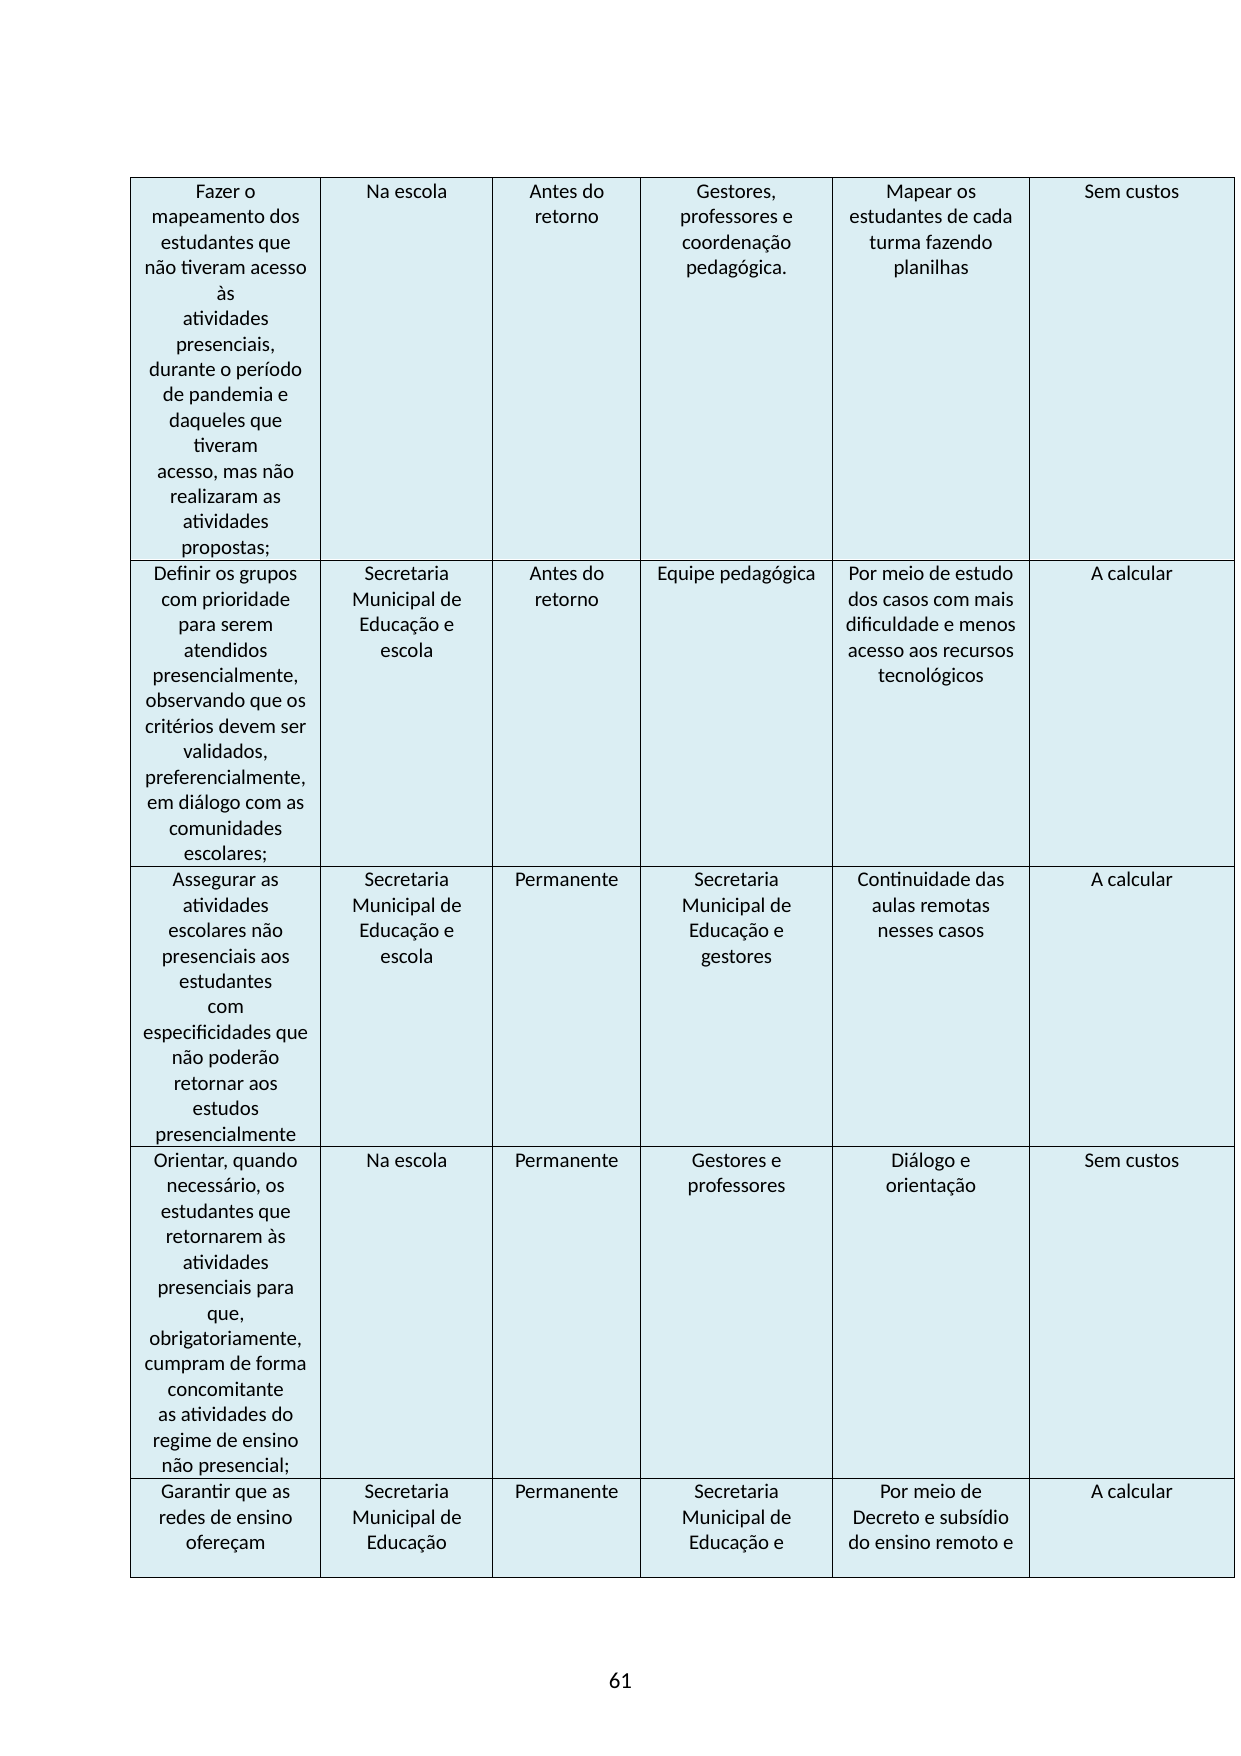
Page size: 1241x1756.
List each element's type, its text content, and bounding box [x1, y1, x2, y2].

table_cell Por meio de estudo dos casos com mais dificuldade e menos acesso aos recursos tecnológicos [833, 561, 1029, 866]
table_cell Definir os grupos com prioridade para serem atendidos presencialmente, observando que os critérios devem ser validados, preferencialmente, em diálogo com as comunidades escolares; [131, 561, 320, 866]
table_cell A calcular [1030, 1479, 1234, 1577]
table_cell Gestores e professores [641, 1147, 832, 1478]
table_cell Permanente [493, 1479, 640, 1577]
table_cell Equipe pedagógica [641, 561, 832, 866]
table_cell Sem custos [1030, 1147, 1234, 1478]
table_cell Assegurar as atividades escolares não presenciais aos estudantes com especificidades que não poderão retornar aos estudos presencialmente [131, 867, 320, 1146]
table_cell Permanente [493, 1147, 640, 1478]
table_cell Secretaria Municipal de Educação e escola [321, 867, 492, 1146]
table_cell Antes do retorno [493, 561, 640, 866]
table_cell Na escola [321, 178, 492, 559]
table_cell Diálogo e orientação [833, 1147, 1029, 1478]
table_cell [131, 1479, 320, 1577]
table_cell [833, 1479, 1029, 1577]
table_cell Secretaria Municipal de Educação e gestores [641, 867, 832, 1146]
table_cell Na escola [321, 1147, 492, 1478]
table_cell Gestores, professores e coordenação pedagógica. [641, 178, 832, 559]
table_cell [321, 1479, 492, 1577]
table_cell Continuidade das aulas remotas nesses casos [833, 867, 1029, 1146]
table_cell Secretaria Municipal de Educação e escola [321, 561, 492, 866]
table_cell Sem custos [1030, 178, 1234, 559]
table_cell A calcular [1030, 561, 1234, 866]
table_cell Fazer o mapeamento dos estudantes que não tiveram acesso às atividades presenciais, durante o período de pandemia e daqueles que tiveram acesso, mas não realizaram as atividades propostas; [131, 178, 320, 559]
table_cell Antes do retorno [493, 178, 640, 559]
table_cell Orientar, quando necessário, os estudantes que retornarem às atividades presenciais para que, obrigatoriamente, cumpram de forma concomitante as atividades do regime de ensino não presencial; [131, 1147, 320, 1478]
table_cell Permanente [493, 867, 640, 1146]
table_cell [641, 1479, 832, 1577]
table_cell Mapear os estudantes de cada turma fazendo planilhas [833, 178, 1029, 559]
table_cell A calcular [1030, 867, 1234, 1146]
